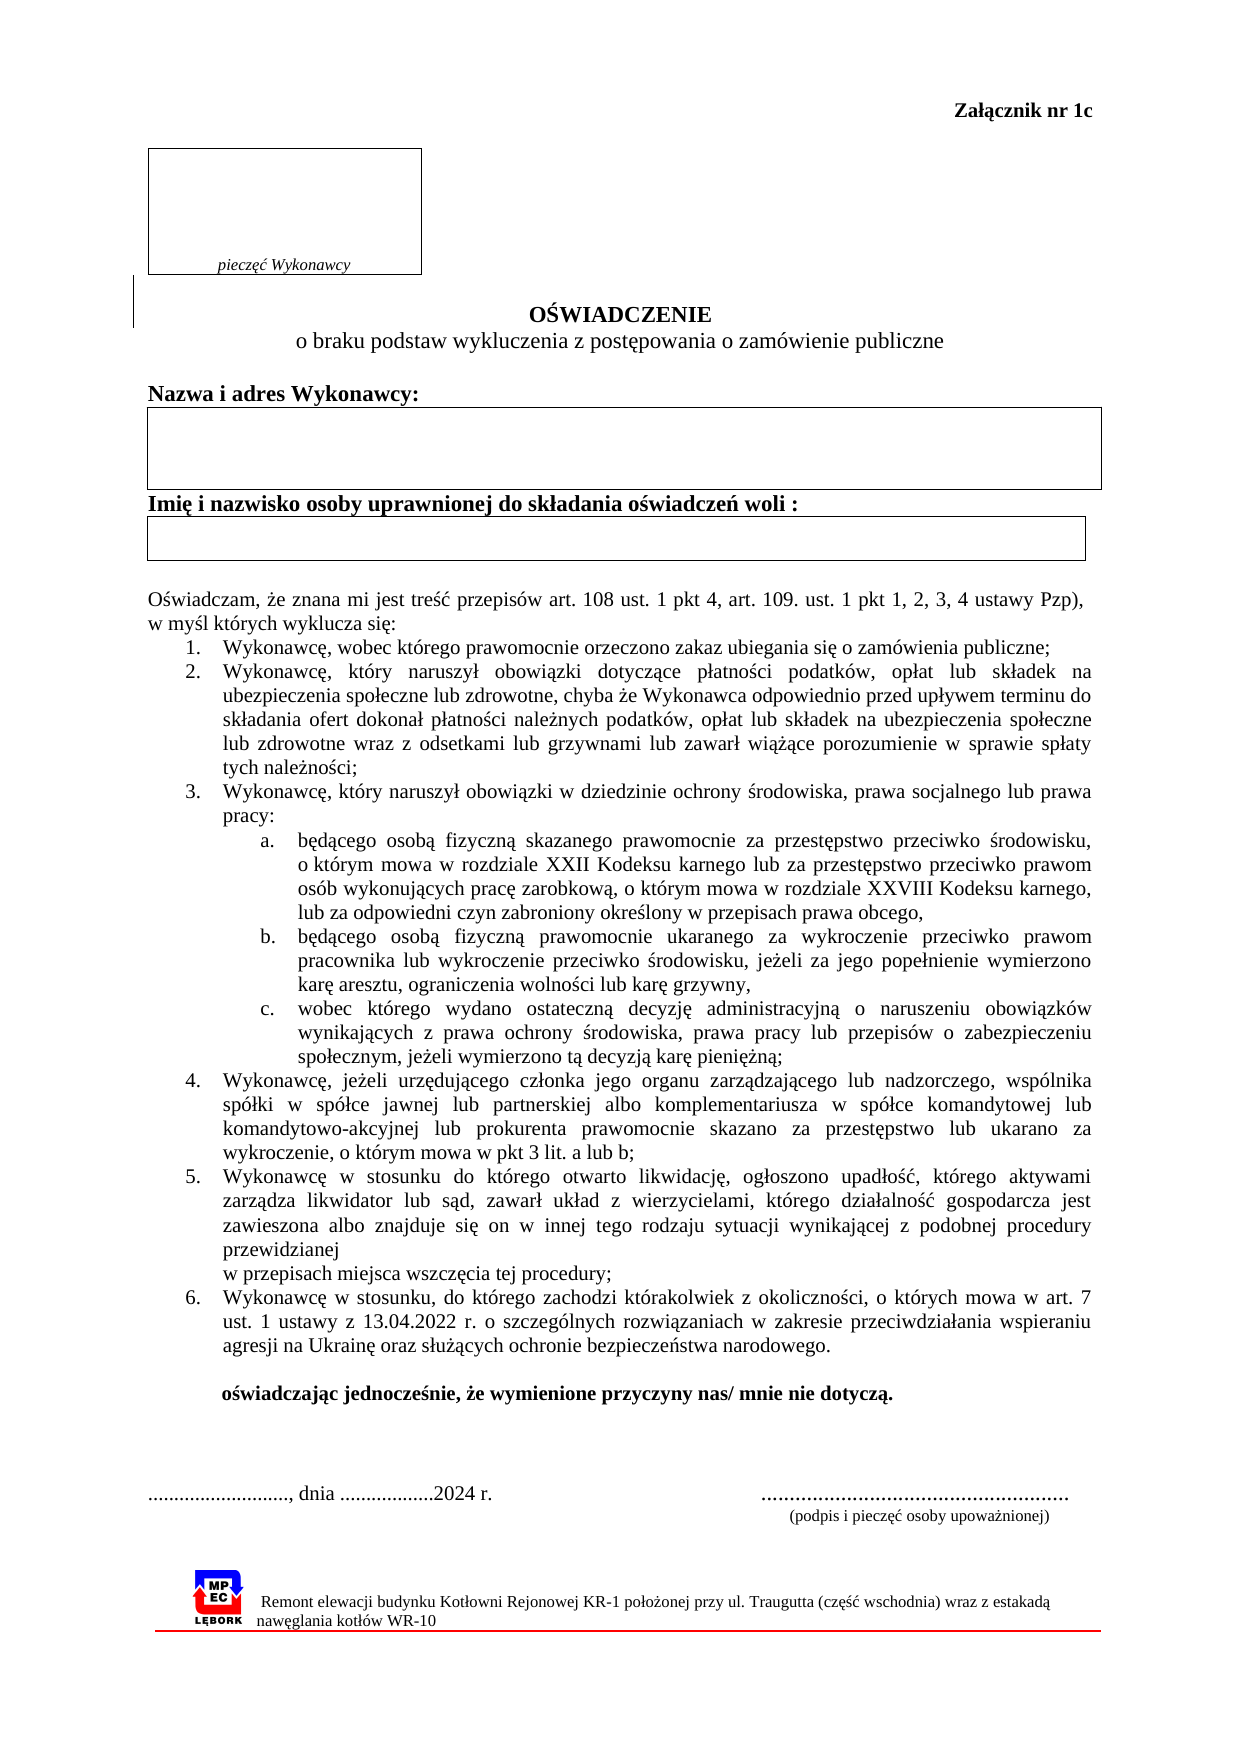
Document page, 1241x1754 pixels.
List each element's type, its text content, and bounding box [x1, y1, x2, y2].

text oświadczając jednocześnie, że wymienione przyczyny nas/ mnie nie dotyczą. [148, 1381, 1092, 1405]
text OŚWIADCZENIE [148, 301, 1093, 328]
table_header pieczęć Wykonawcy [149, 149, 421, 274]
text Oświadczam, że znana mi jest treść przepisów art. 108 ust. 1 pkt 4, art. 109. ust. 1 pkt 1, 2, 3, 4 ustawy Pzp), w myśl których wyklucza się: [148, 587, 1092, 635]
text (podpis i pieczęć osoby upoważnionej) [148, 1506, 1093, 1525]
text Nazwa i adres Wykonawcy: [148, 380, 1092, 407]
list Wykonawcę, wobec którego prawomocnie orzeczono zakaz ubiegania się o zamówienia publiczne; [185, 635, 1092, 659]
list Wykonawcę, który naruszył obowiązki dotyczące płatności podatków, opłat lub składek na ubezpieczenia społeczne lub zdrowotne, chyba że Wykonawca odpowiednio przed upływem terminu do składania ofert dokonał płatności należnych podatków, opłat lub składek na ubezpieczenia społeczne lub zdrowotne wraz z odsetkami lub grzywnami lub zawarł wiążące porozumienie w sprawie spłaty tych należności; [185, 659, 1092, 779]
list wobec którego wydano ostateczną decyzję administracyjną o naruszeniu obowiązków wynikających z prawa ochrony środowiska, prawa pracy lub przepisów o zabezpieczeniu społecznym, jeżeli wymierzono tą decyzją karę pieniężną; [260, 996, 1092, 1068]
list Wykonawcę w stosunku, do którego zachodzi którakolwiek z okoliczności, o których mowa w art. 7 ust. 1 ustawy z 13.04.2022 r. o szczególnych rozwiązaniach w zakresie przeciwdziałania wspieraniu agresji na Ukrainę oraz służących ochronie bezpieczeństwa narodowego. [185, 1285, 1092, 1357]
list będącego osobą fizyczną prawomocnie ukaranego za wykroczenie przeciwko prawom pracownika lub wykroczenie przeciwko środowisku, jeżeli za jego popełnienie wymierzono karę aresztu, ograniczenia wolności lub karę grzywny, [260, 924, 1092, 996]
text o braku podstaw wykluczenia z postępowania o zamówienie publiczne [148, 328, 1092, 354]
list Wykonawcę w stosunku do którego otwarto likwidację, ogłoszono upadłość, którego aktywami zarządza likwidator lub sąd, zawarł układ z wierzycielami, którego działalność gospodarcza jest zawieszona albo znajduje się on w innej tego rodzaju sytuacji wynikającej z podobnej procedury przewidzianej w przepisach miejsca wszczęcia tej procedury; [185, 1164, 1092, 1285]
list będącego osobą fizyczną skazanego prawomocnie za przestępstwo przeciwko środowisku, o którym mowa w rozdziale XXII Kodeksu karnego lub za przestępstwo przeciwko prawom osób wykonujących pracę zarobkową, o którym mowa w rozdziale XXVIII Kodeksu karnego, lub za odpowiedni czyn zabroniony określony w przepisach prawa obcego, [260, 827, 1092, 924]
table_header [148, 517, 1085, 559]
list Wykonawcę, który naruszył obowiązki w dziedzinie ochrony środowiska, prawa socjalnego lub prawa pracy: [185, 779, 1092, 827]
text Załącznik nr 1c [148, 98, 1093, 122]
picture [192, 1570, 244, 1626]
text Imię i nazwisko osoby uprawnionej do składania oświadczeń woli : [148, 490, 1092, 516]
list Wykonawcę, jeżeli urzędującego członka jego organu zarządzającego lub nadzorczego, wspólnika spółki w spółce jawnej lub partnerskiej albo komplementariusza w spółce komandytowej lub komandytowo-akcyjnej lub prokurenta prawomocnie skazano za przestępstwo lub ukarano za wykroczenie, o którym mowa w pkt 3 lit. a lub b; [185, 1068, 1092, 1164]
text ..........................., dnia ..................2024 r. ...................................................... [148, 1479, 1093, 1506]
